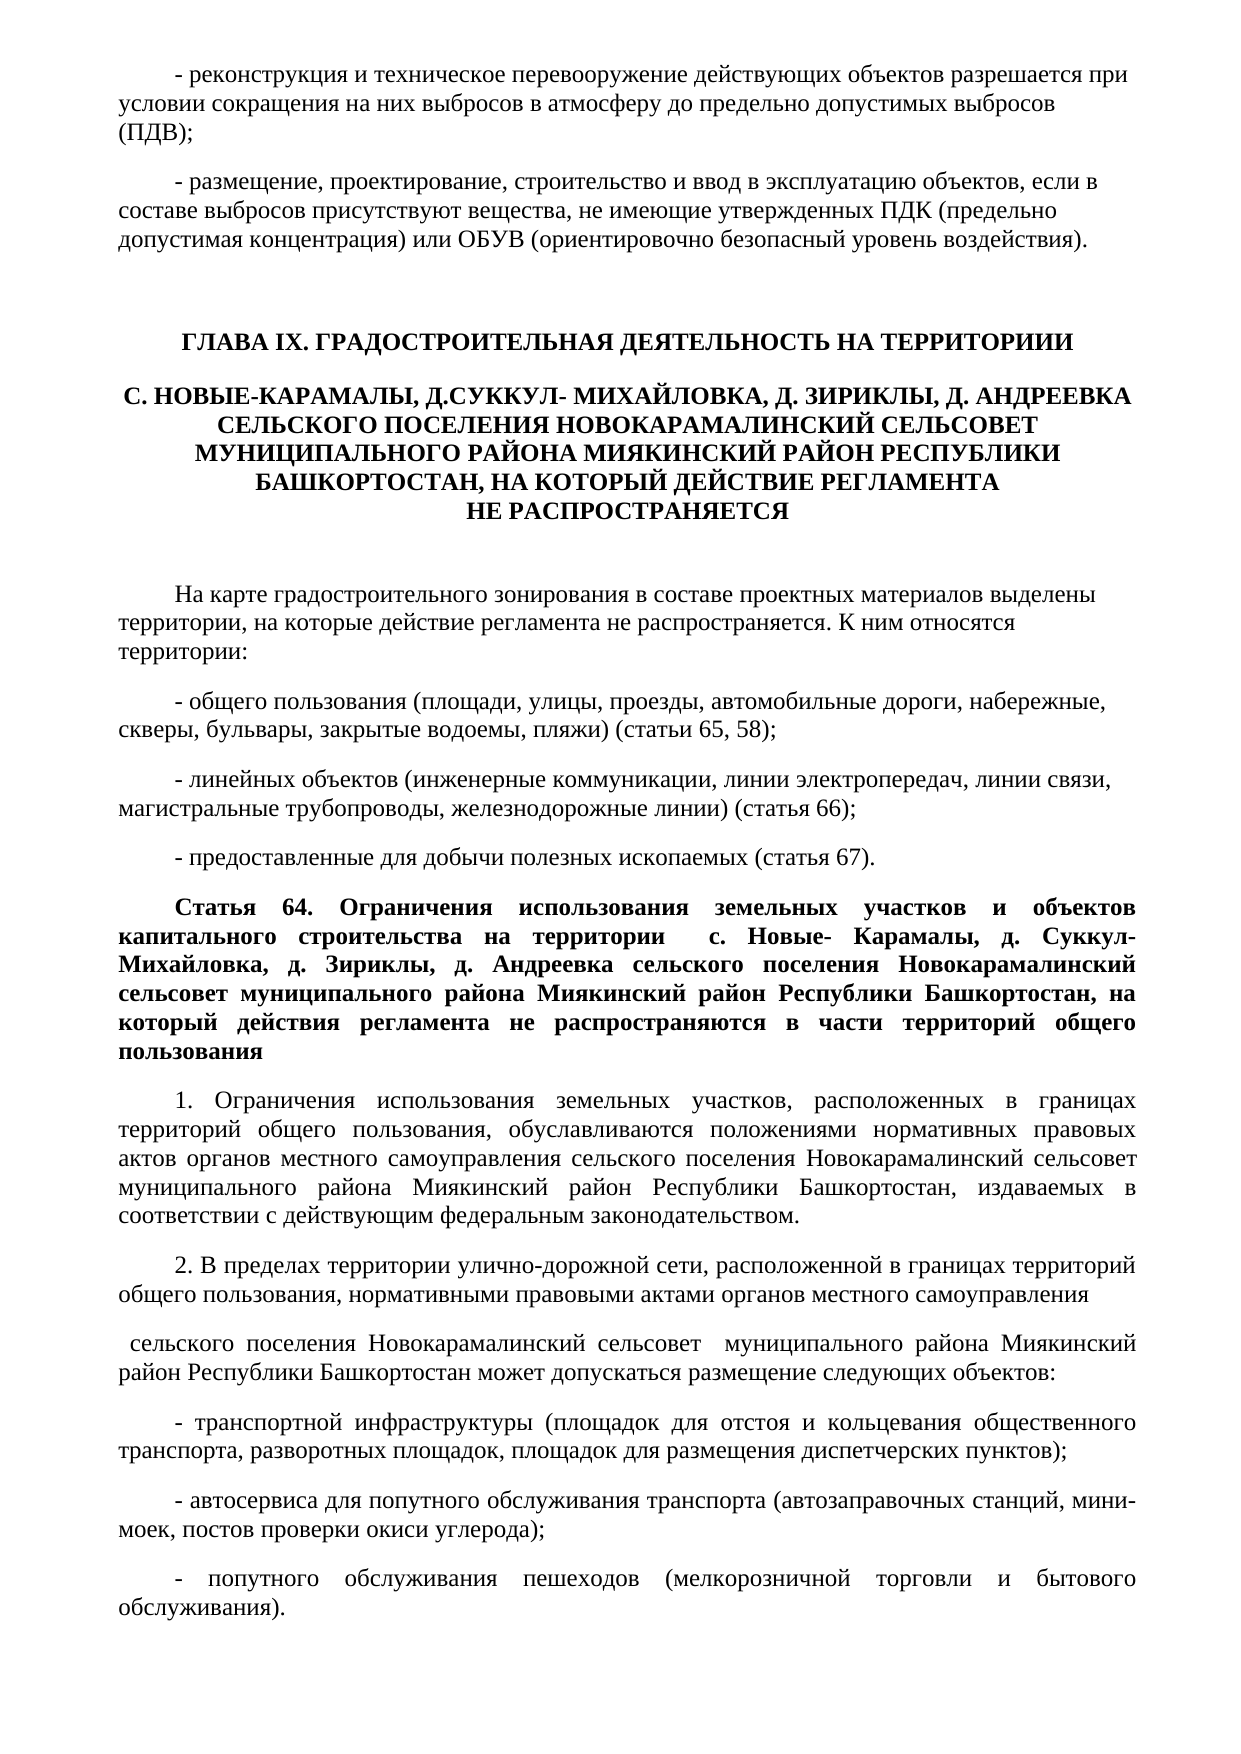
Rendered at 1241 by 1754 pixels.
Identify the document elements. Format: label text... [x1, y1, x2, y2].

text - транспортной инфраструктуры (площадок для отстоя и кольцевания общественного транспорта, разворотных площадок, площадок для размещения диспетчерских пунктов); [118, 1407, 1137, 1464]
text 2. В пределах территории улично-дорожной сети, расположенной в границах территорий общего пользования, нормативными правовыми актами органов местного самоуправления [118, 1250, 1137, 1307]
text сельского поселения Новокарамалинский сельсовет муниципального района Миякинский район Республики Башкортостан может допускаться размещение следующих объектов: [118, 1328, 1137, 1386]
text На карте градостроительного зонирования в составе проектных материалов выделены территории, на которые действие регламента не распространяется. К ним относятся территории: [118, 579, 1137, 665]
text - общего пользования (площади, улицы, проезды, автомобильные дороги, набережные, скверы, бульвары, закрытые водоемы, пляжи) (статьи 65, 58); [118, 686, 1137, 743]
text - автосервиса для попутного обслуживания транспорта (автозаправочных станций, мини-моек, постов проверки окиси углерода); [118, 1485, 1137, 1542]
text - попутного обслуживания пешеходов (мелкорозничной торговли и бытового обслуживания). [118, 1563, 1137, 1621]
text - линейных объектов (инженерные коммуникации, линии электропередач, линии связи, магистральные трубопроводы, железнодорожные линии) (статья 66); [118, 764, 1137, 822]
text 1. Ограничения использования земельных участков, расположенных в границах территорий общего пользования, обуславливаются положениями нормативных правовых актов органов местного самоуправления сельского поселения Новокарамалинский сельсовет муниципального района Миякинский район Республики Башкортостан, издаваемых в соответствии с действующим федеральным законодательством. [118, 1085, 1137, 1229]
text - реконструкция и техническое перевооружение действующих объектов разрешается при условии сокращения на них выбросов в атмосферу до предельно допустимых выбросов (ПДВ); [118, 59, 1137, 145]
text - предоставленные для добычи полезных ископаемых (статья 67). [118, 842, 1137, 871]
text - размещение, проектирование, строительство и ввод в эксплуатацию объектов, если в составе выбросов присутствуют вещества, не имеющие утвержденных ПДК (предельно допустимая концентрация) или ОБУВ (ориентировочно безопасный уровень воздействия). [118, 166, 1137, 252]
text Статья 64. Ограничения использования земельных участков и объектов капитального строительства на территории с. Новые- Карамалы, д. Суккул- Михайловка, д. Зириклы, д. Андреевка сельского поселения Новокарамалинский сельсовет муниципального района Миякинский район Республики Башкортостан, на который действия регламента не распространяются в части территорий общего пользования [118, 892, 1137, 1064]
title С. НОВЫЕ-КАРАМАЛЫ, Д.СУККУЛ- МИХАЙЛОВКА, Д. ЗИРИКЛЫ, Д. АНДРЕЕВКА СЕЛЬСКОГО ПОСЕЛЕНИЯ НОВОКАРАМАЛИНСКИЙ СЕЛЬСОВЕТ МУНИЦИПАЛЬНОГО РАЙОНА МИЯКИНСКИЙ РАЙОН РЕСПУБЛИКИ БАШКОРТОСТАН, НА КОТОРЫЙ ДЕЙСТВИЕ РЕГЛАМЕНТА [118, 381, 1137, 496]
title НЕ РАСПРОСТРАНЯЕТСЯ [118, 496, 1137, 525]
text ГЛАВА IX. ГРАДОСТРОИТЕЛЬНАЯ ДЕЯТЕЛЬНОСТЬ НА ТЕРРИТОРИИИ [118, 327, 1137, 356]
